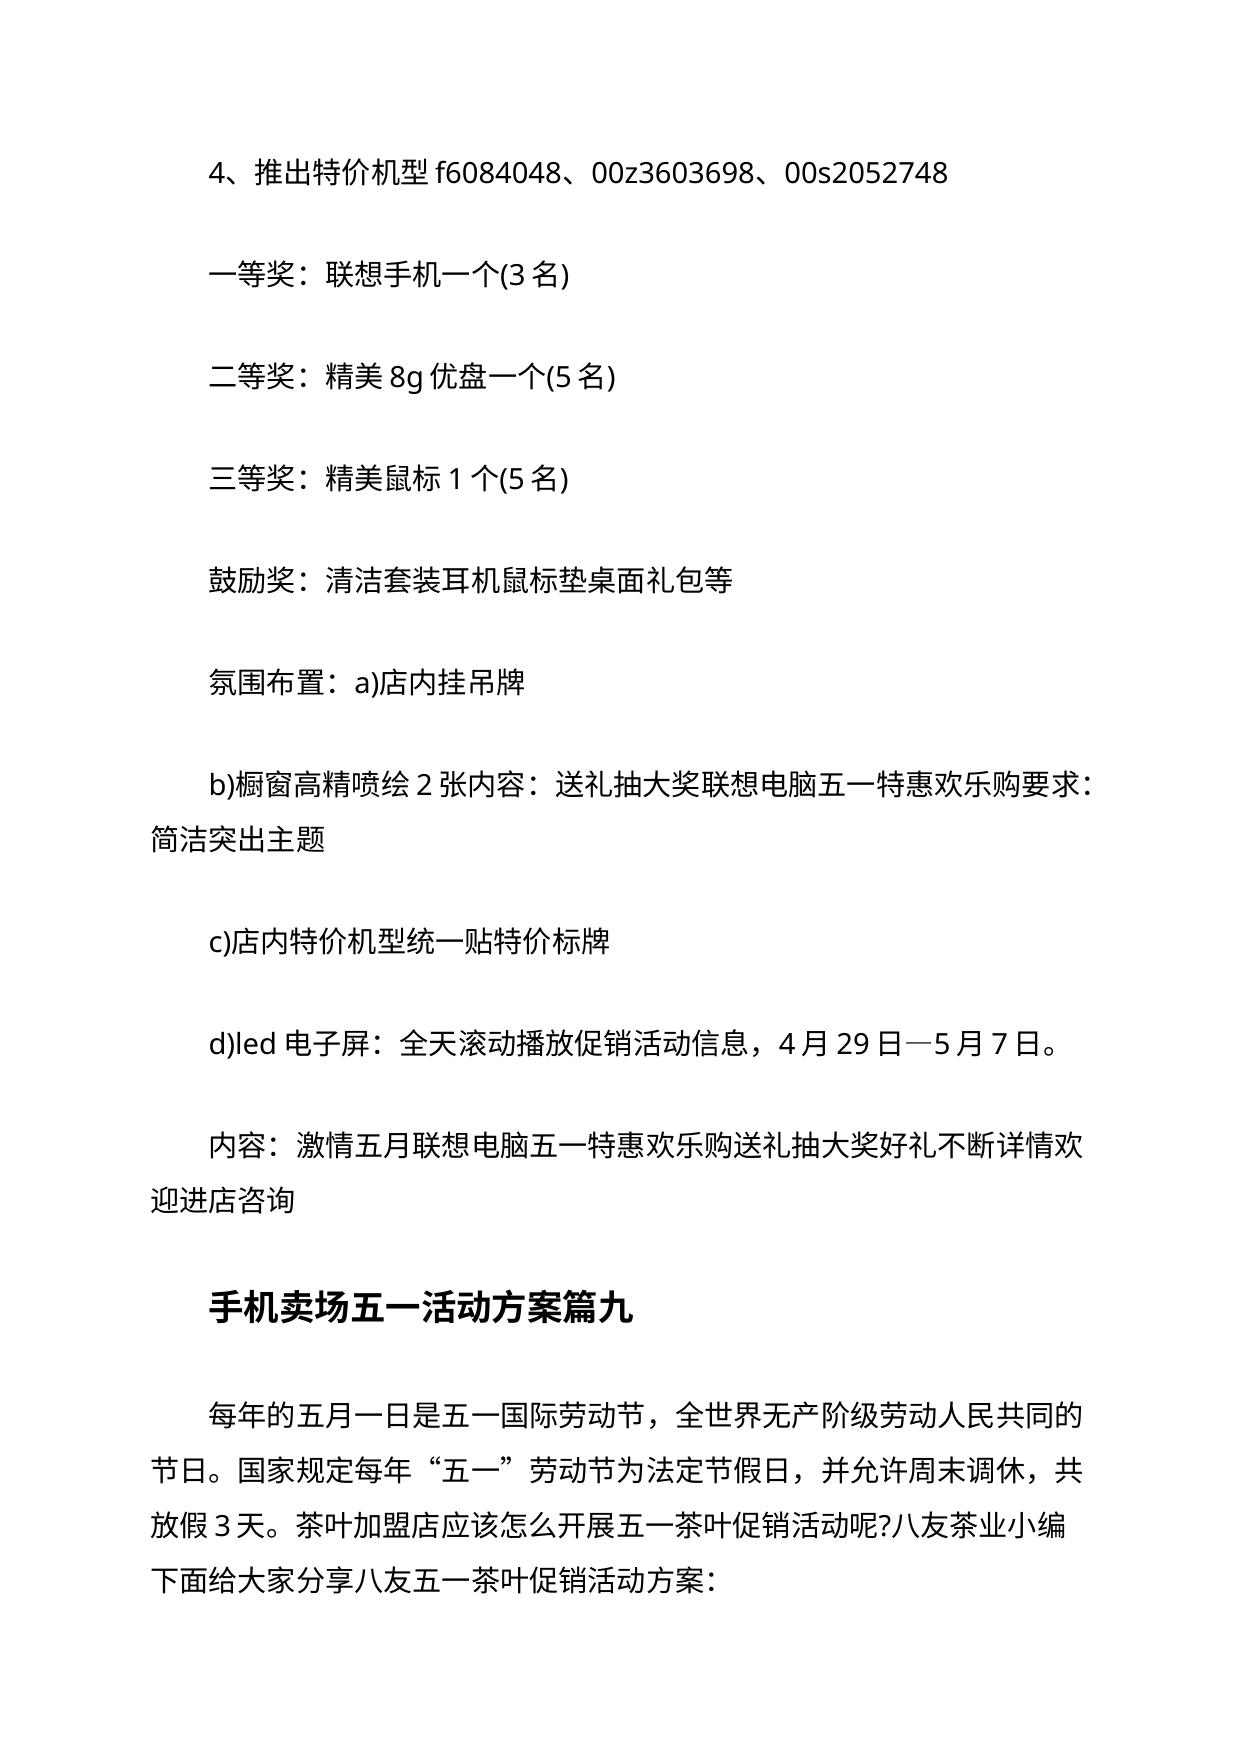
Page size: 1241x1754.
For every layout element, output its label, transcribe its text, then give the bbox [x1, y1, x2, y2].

text b)橱窗高精喷绘2张内容：送礼抽大奖联想电脑五一特惠欢乐购要求：简洁突出主题 [150, 762, 1090, 859]
text 三等奖：精美鼠标1个(5名) [150, 456, 1090, 498]
text 每年的五月一日是五一国际劳动节，全世界无产阶级劳动人民共同的节日。国家规定每年“五一”劳动节为法定节假日，并允许周末调休，共放假3天。茶叶加盟店应该怎么开展五一茶叶促销活动呢?八友茶业小编下面给大家分享八友五一茶叶促销活动方案： [150, 1392, 1090, 1599]
text 鼓励奖：清洁套装耳机鼠标垫桌面礼包等 [150, 558, 1090, 600]
text 手机卖场五一活动方案篇九 [150, 1279, 1090, 1330]
text d)led电子屏：全天滚动播放促销活动信息，4月29日—5月7日。 [150, 1020, 1090, 1063]
text 4、推出特价机型f6084048、00z3603698、00s2052748 [150, 150, 1090, 192]
text 一等奖：联想手机一个(3名) [150, 252, 1090, 294]
text 氛围布置：a)店内挂吊牌 [150, 660, 1090, 702]
text c)店内特价机型统一贴特价标牌 [150, 918, 1090, 961]
text 二等奖：精美8g优盘一个(5名) [150, 354, 1090, 396]
text 内容：激情五月联想电脑五一特惠欢乐购送礼抽大奖好礼不断详情欢迎进店咨询 [150, 1122, 1090, 1219]
